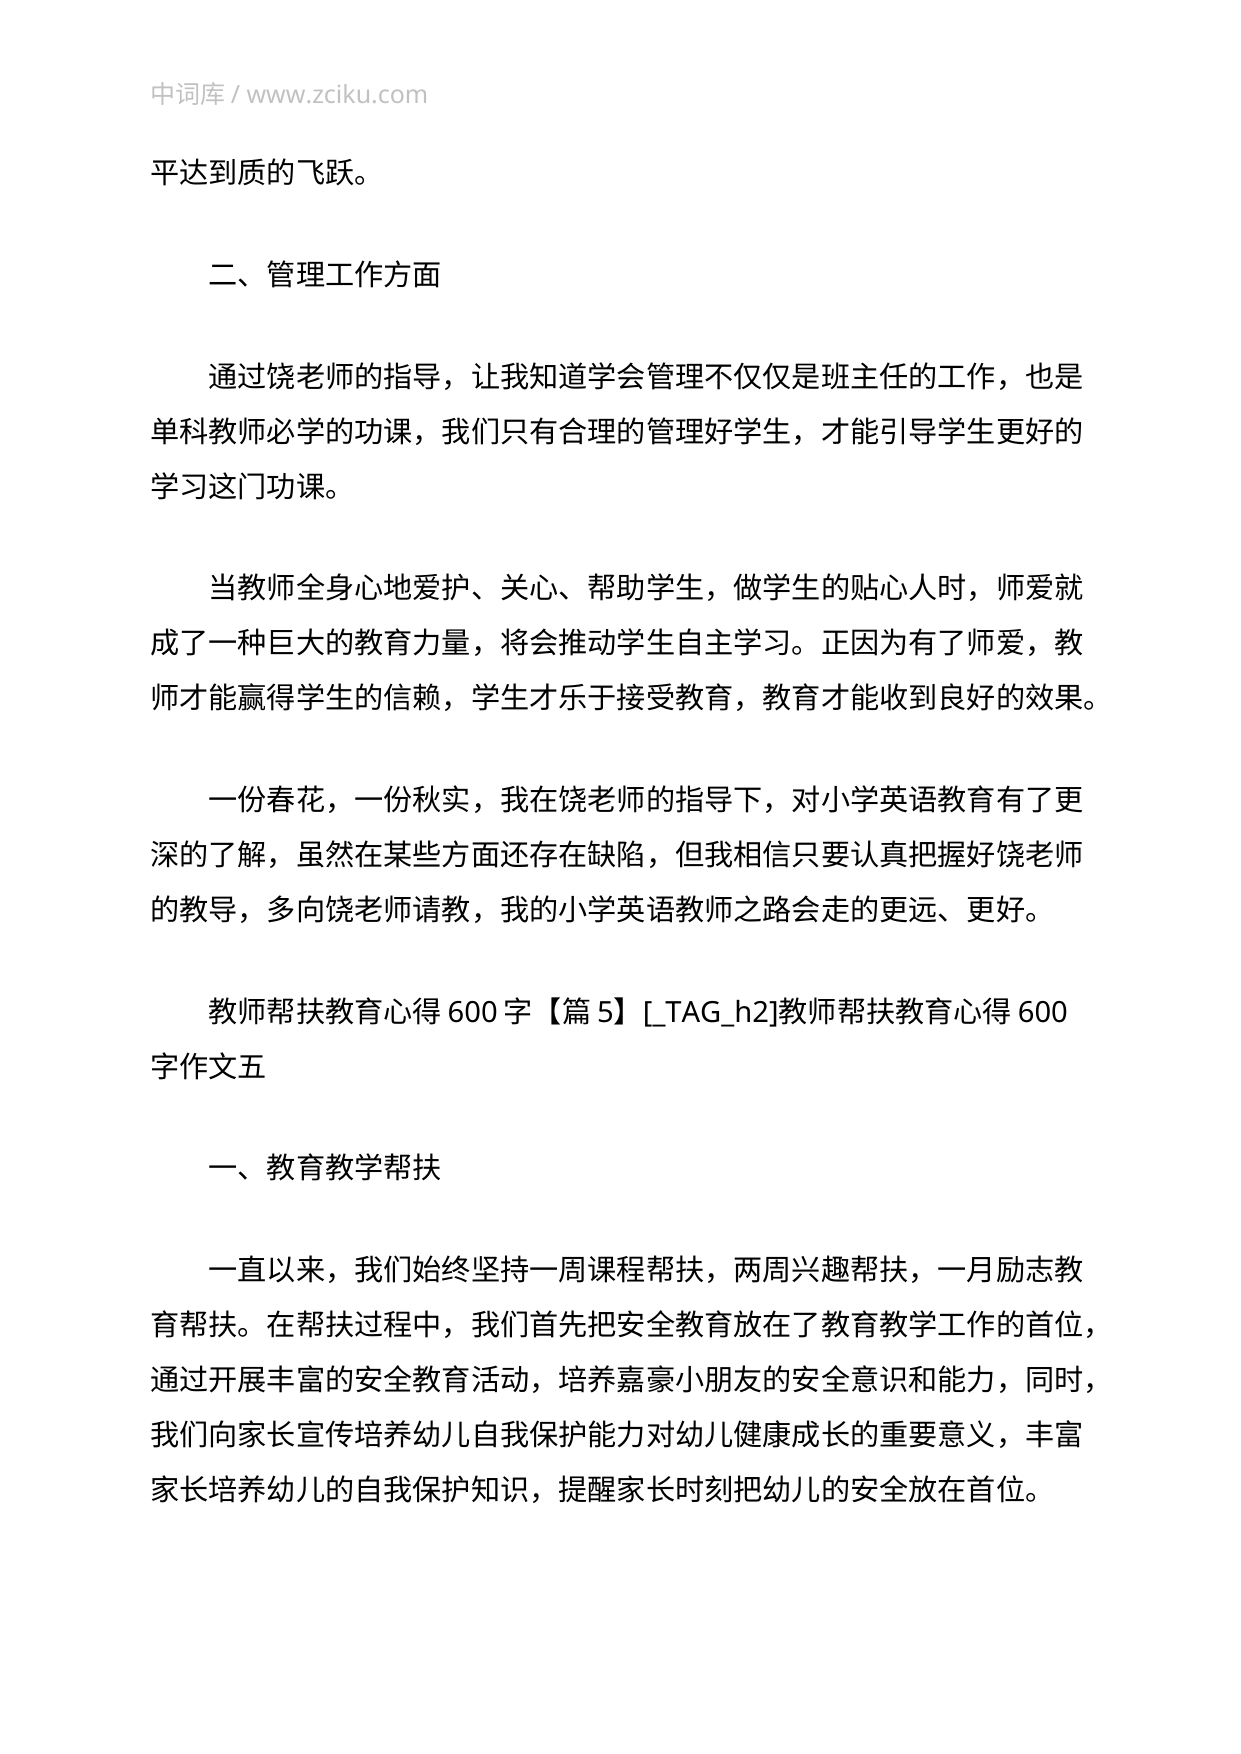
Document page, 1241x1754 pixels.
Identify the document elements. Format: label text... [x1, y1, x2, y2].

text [150, 150, 1090, 192]
text 当教师全身心地爱护、关心、帮助学生，做学生的贴心人时，师爱就成了一种巨大的教育力量，将会推动学生自主学习。正因为有了师爱，教师才能赢得学生的信赖，学生才乐于接受教育，教育才能收到良好的效果。 [150, 565, 1090, 717]
text 二、管理工作方面 [150, 252, 1090, 294]
text 通过饶老师的指导，让我知道学会管理不仅仅是班主任的工作，也是单科教师必学的功课，我们只有合理的管理好学生，才能引导学生更好的学习这门功课。 [150, 353, 1090, 506]
text 一、教育教学帮扶 [150, 1145, 1090, 1187]
text 一直以来，我们始终坚持一周课程帮扶，两周兴趣帮扶，一月励志教育帮扶。在帮扶过程中，我们首先把安全教育放在了教育教学工作的首位，通过开展丰富的安全教育活动，培养嘉豪小朋友的安全意识和能力，同时，我们向家长宣传培养幼儿自我保护能力对幼儿健康成长的重要意义，丰富家长培养幼儿的自我保护知识，提醒家长时刻把幼儿的安全放在首位。 [150, 1247, 1090, 1509]
text 教师帮扶教育心得600字【篇5】[_TAG_h2]教师帮扶教育心得600字作文五 [150, 988, 1090, 1086]
text 一份春花，一份秋实，我在饶老师的指导下，对小学英语教育有了更深的了解，虽然在某些方面还存在缺陷，但我相信只要认真把握好饶老师的教导，多向饶老师请教，我的小学英语教师之路会走的更远、更好。 [150, 777, 1090, 929]
